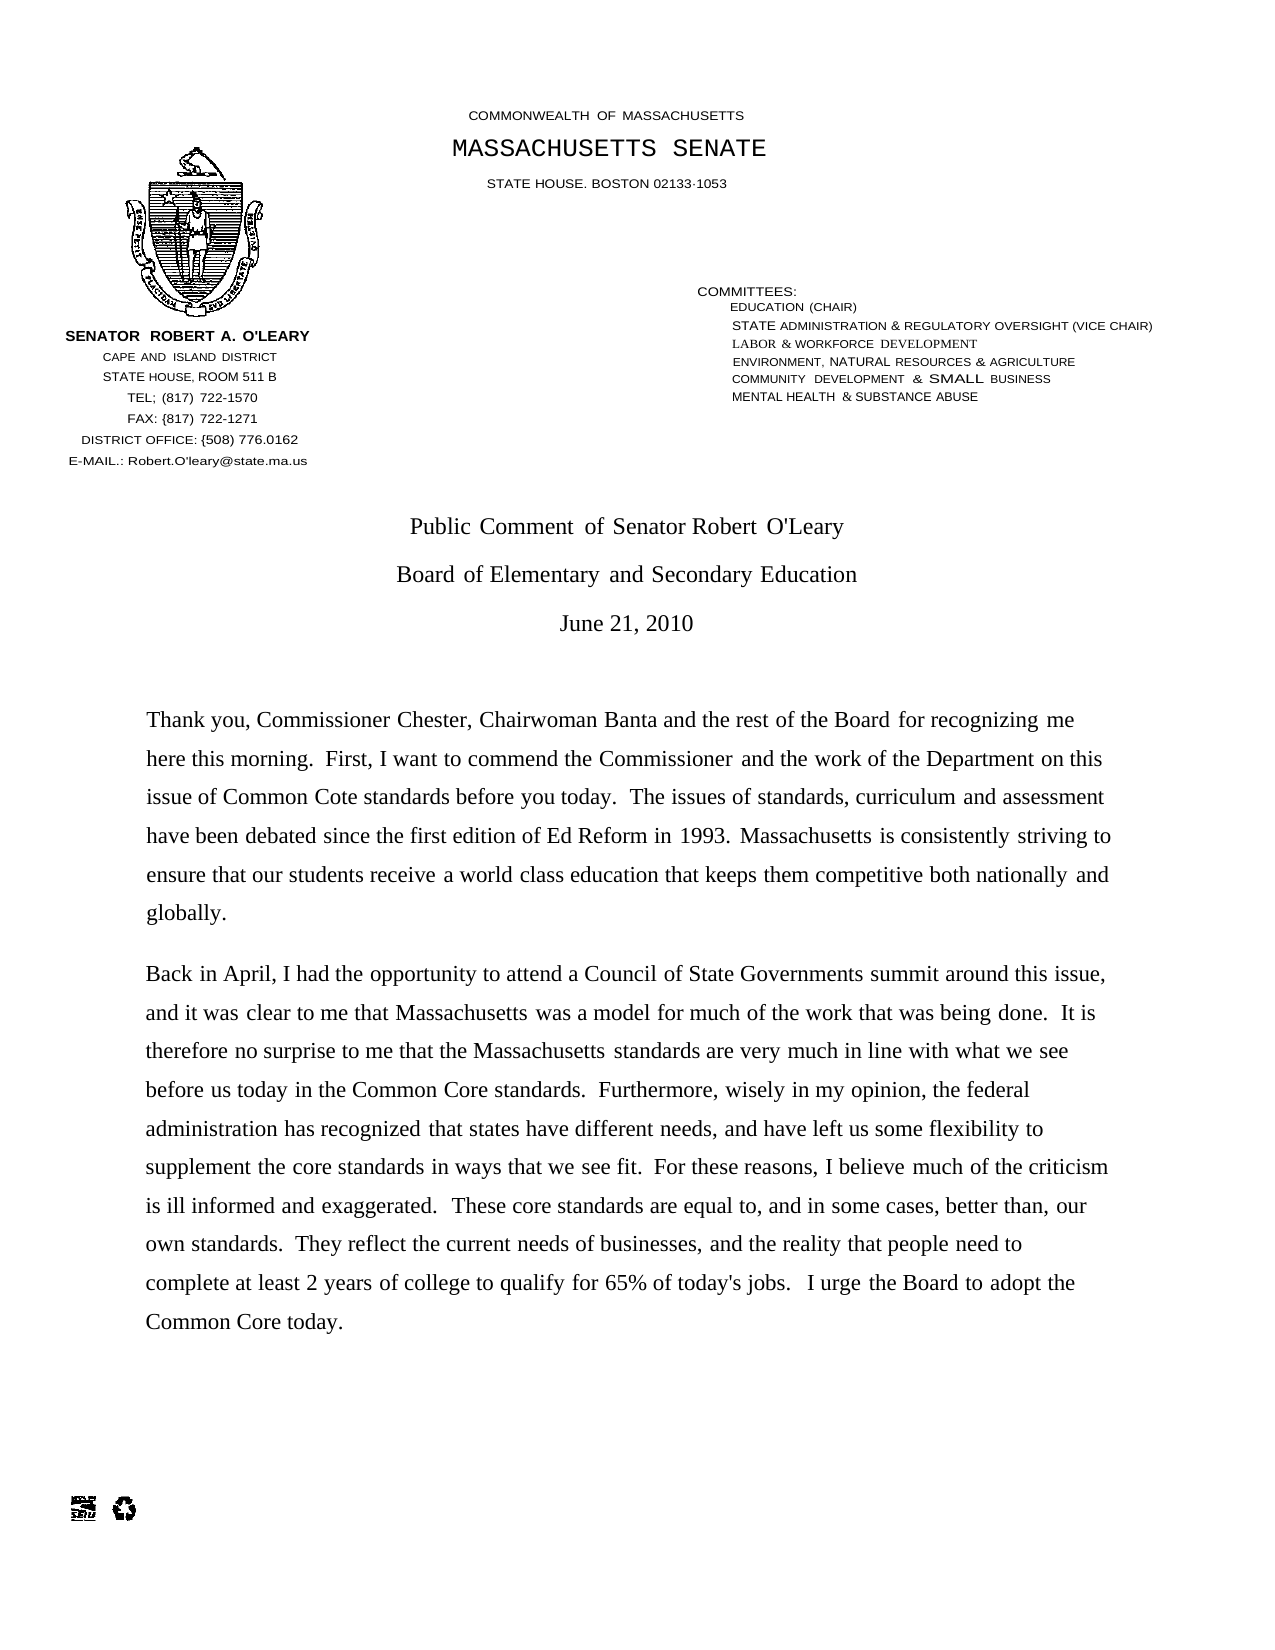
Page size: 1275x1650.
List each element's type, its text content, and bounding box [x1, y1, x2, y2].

text LABOR & WORKFORCE DEVELOPMENT [732, 336, 1164, 351]
text COMMONWEALTH OF MASSACHUSETTS [383, 109, 829, 123]
text STATE HOUSE. BOSTON 02133·1053 [383, 177, 830, 191]
text COMMITTEES: [383, 284, 1111, 299]
text EDUCATION (CHAIR) [422, 301, 1164, 314]
text Thank you, Commissioner Chester, Chairwoman Banta and the rest of the Board for recognizing me here this morning. First, I want to commend the Commissioner and the work of the Department on this issue of Common Cote standards before you today. The issues of standards, curriculum and assessment have been debated since the first edition of Ed Reform in 1993. Massachusetts is consistently striving to ensure that our students receive a world class education that keeps them competitive both nationally and globally. [146, 706, 1117, 926]
picture [68, 1492, 139, 1521]
text Public Comment of Senator Robert O'Leary Board of Elementary and Secondary Education June 21, 2010 [394, 512, 859, 636]
subtitle MASSACHUSETTS SENATE [383, 135, 835, 163]
text SENATOR ROBERT A. O'LEARY CAPE AND ISLAND DISTRICT STATE HOUSE, ROOM 511 B [65, 328, 312, 384]
picture [125, 147, 264, 317]
text DISTRICT OFFICE: {508) 776.0162 [79, 432, 300, 447]
text Back in April, I had the opportunity to attend a Council of State Governments summit around this issue, and it was clear to me that Massachusetts was a model for much of the work that was being done. It is therefore no surprise to me that the Massachusetts standards are very much in line with what we see before us today in the Common Core standards. Furthermore, wisely in my opinion, the federal administration has recognized that states have different needs, and have left us some flexibility to supplement the core standards in ways that we see fit. For these reasons, I believe much of the criticism is ill informed and exaggerated. These core standards are equal to, and in some cases, better than, our own standards. They reflect the current needs of businesses, and the reality that people need to complete at least 2 years of college to qualify for 65% of today's jobs. I urge the Board to adopt the Common Core today. [145, 960, 1110, 1334]
text TEL; (817) 722-1570 [79, 391, 306, 405]
text E-MAIL.: Robert.O'leary@state.ma.us [68, 454, 312, 467]
text ENVIRONMENT, NATURAL RESOURCES & AGRICULTURE COMMUNITY DEVELOPMENT & SMALL BUSINESS MENTAL HEALTH & SUBSTANCE ABUSE [732, 354, 1078, 404]
text FAX: {817) 722-1271 [73, 411, 312, 426]
text STATE ADMINISTRATlON & REGULATORY OVERSIGHT (VICE CHAIR) [732, 318, 1164, 333]
